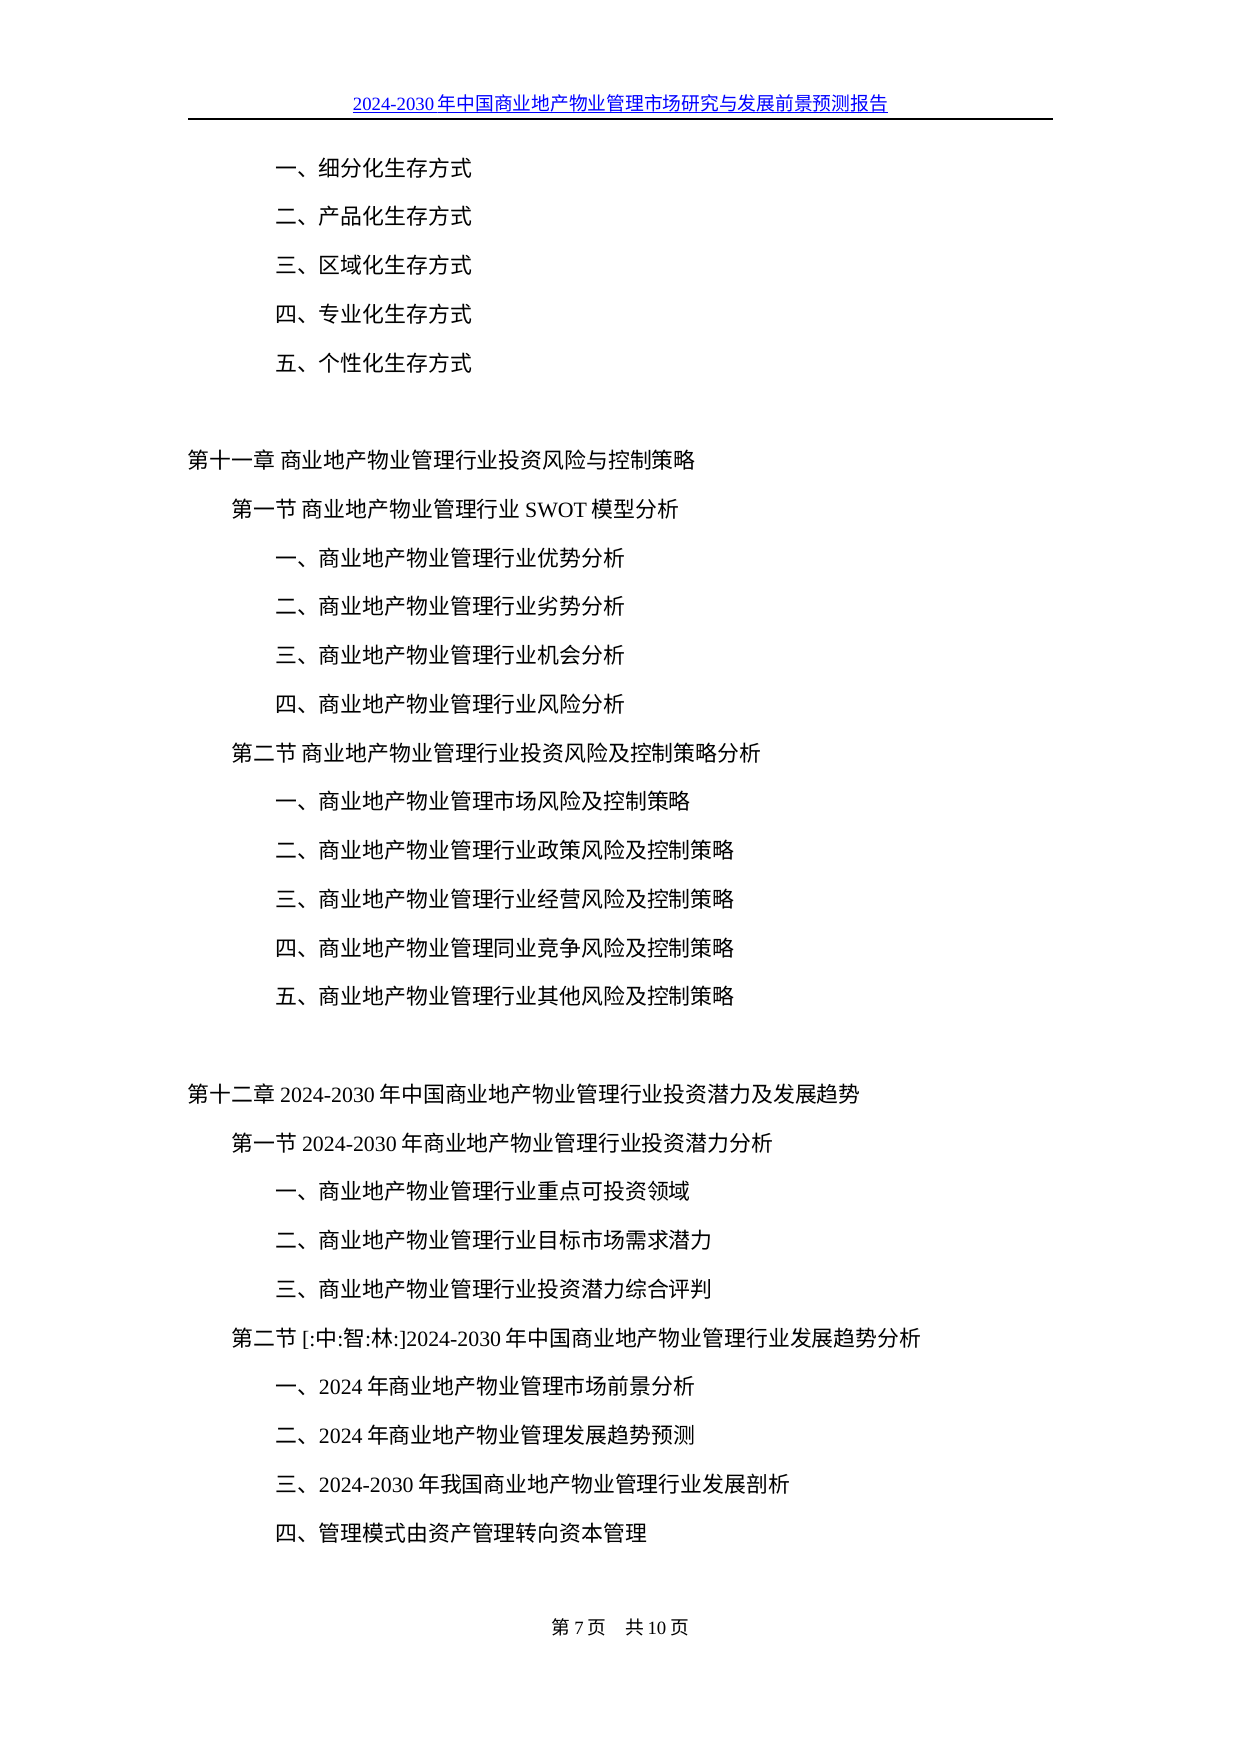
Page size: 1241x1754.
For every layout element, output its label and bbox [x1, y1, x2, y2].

text [187, 150, 1053, 1548]
